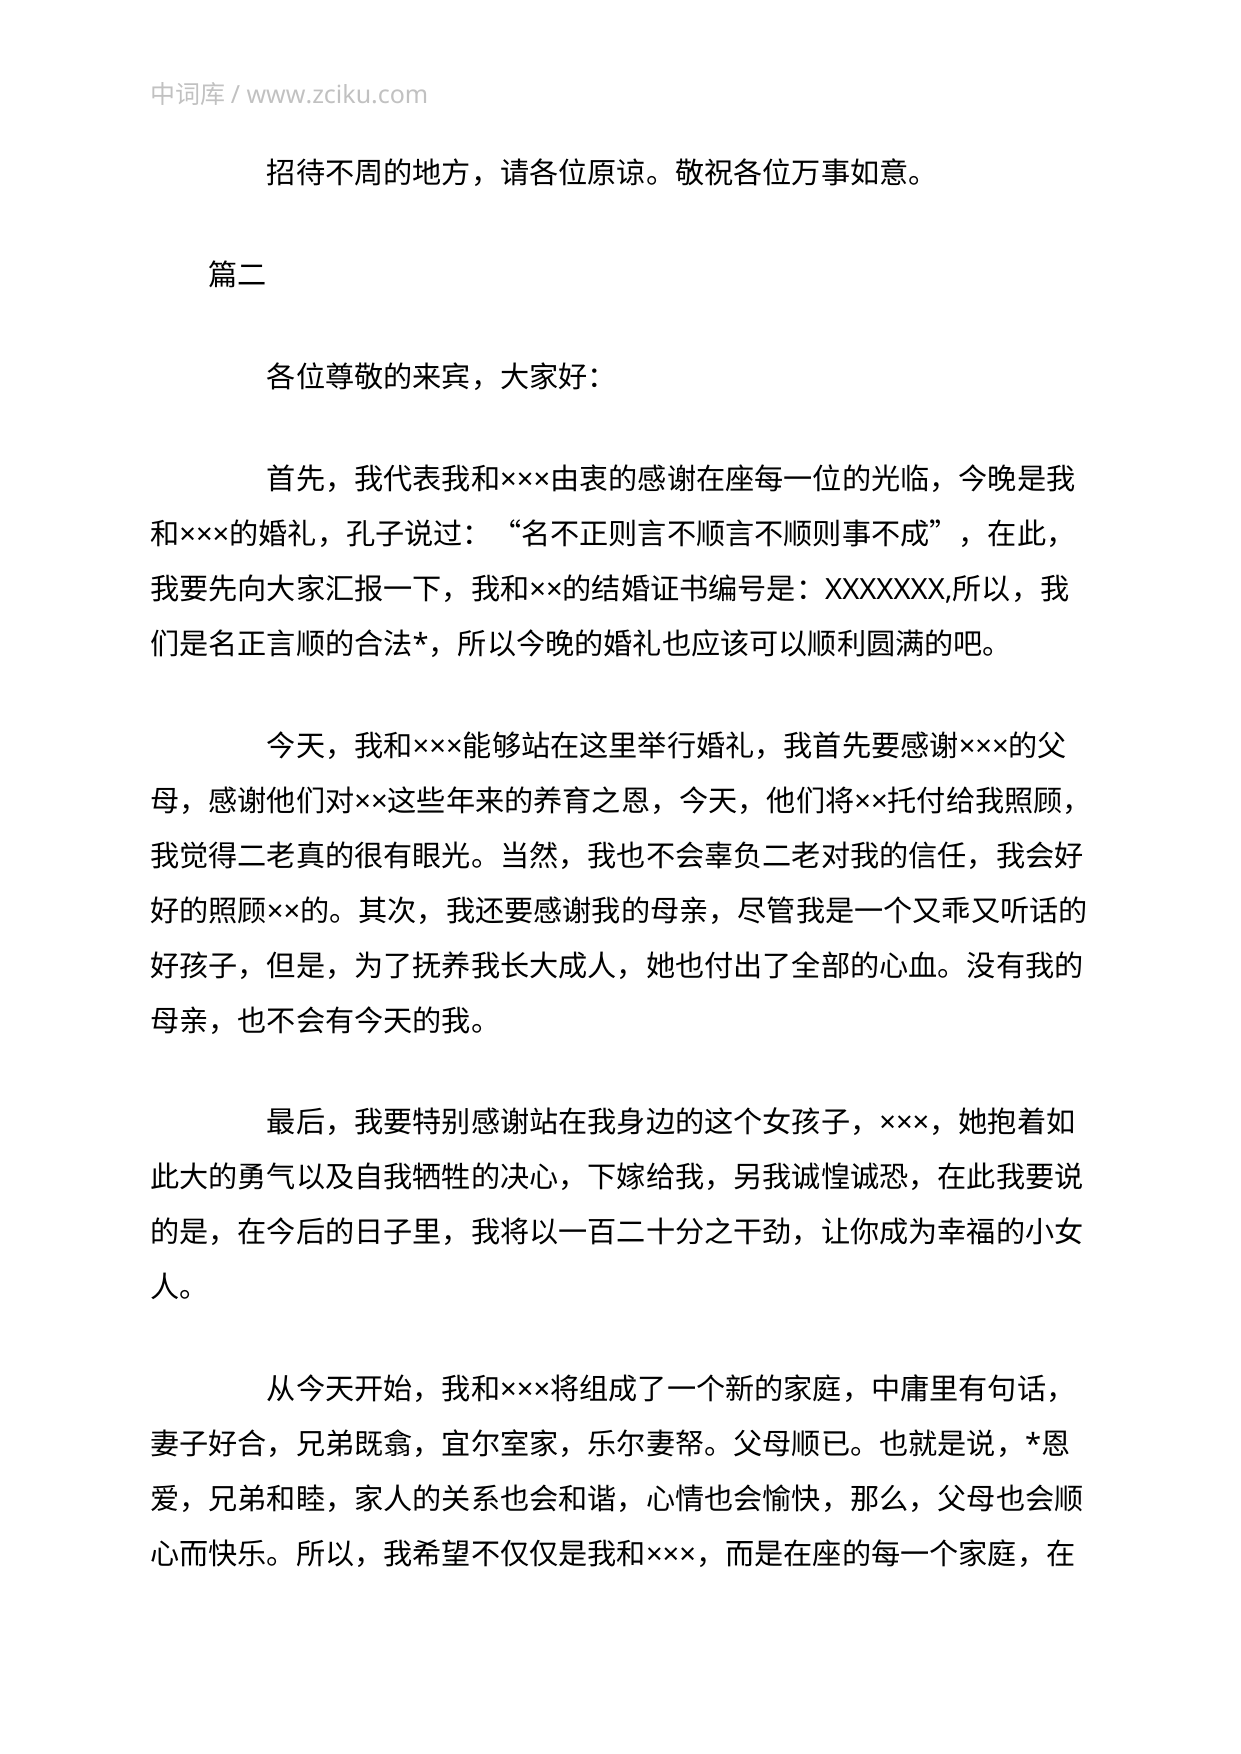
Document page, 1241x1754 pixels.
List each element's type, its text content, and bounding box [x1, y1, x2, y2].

text 篇二 [150, 252, 1090, 294]
text 各位尊敬的来宾，大家好： [150, 353, 1090, 396]
text 招待不周的地方，请各位原谅。敬祝各位万事如意。 [150, 150, 1090, 192]
text 首先，我代表我和×××由衷的感谢在座每一位的光临，今晚是我和×××的婚礼，孔子说过：“名不正则言不顺言不顺则事不成”，在此，我要先向大家汇报一下，我和××的结婚证书编号是：XXXXXXX,所以，我们是名正言顺的合法*，所以今晚的婚礼也应该可以顺利圆满的吧。 [150, 455, 1090, 663]
text 最后，我要特别感谢站在我身边的这个女孩子，×××，她抱着如此大的勇气以及自我牺牲的决心，下嫁给我，另我诚惶诚恐，在此我要说的是，在今后的日子里，我将以一百二十分之干劲，让你成为幸福的小女人。 [150, 1099, 1090, 1306]
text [150, 1365, 1090, 1573]
text 今天，我和×××能够站在这里举行婚礼，我首先要感谢×××的父母，感谢他们对××这些年来的养育之恩，今天，他们将××托付给我照顾，我觉得二老真的很有眼光。当然，我也不会辜负二老对我的信任，我会好好的照顾××的。其次，我还要感谢我的母亲，尽管我是一个又乖又听话的好孩子，但是，为了抚养我长大成人，她也付出了全部的心血。没有我的母亲，也不会有今天的我。 [150, 722, 1090, 1039]
